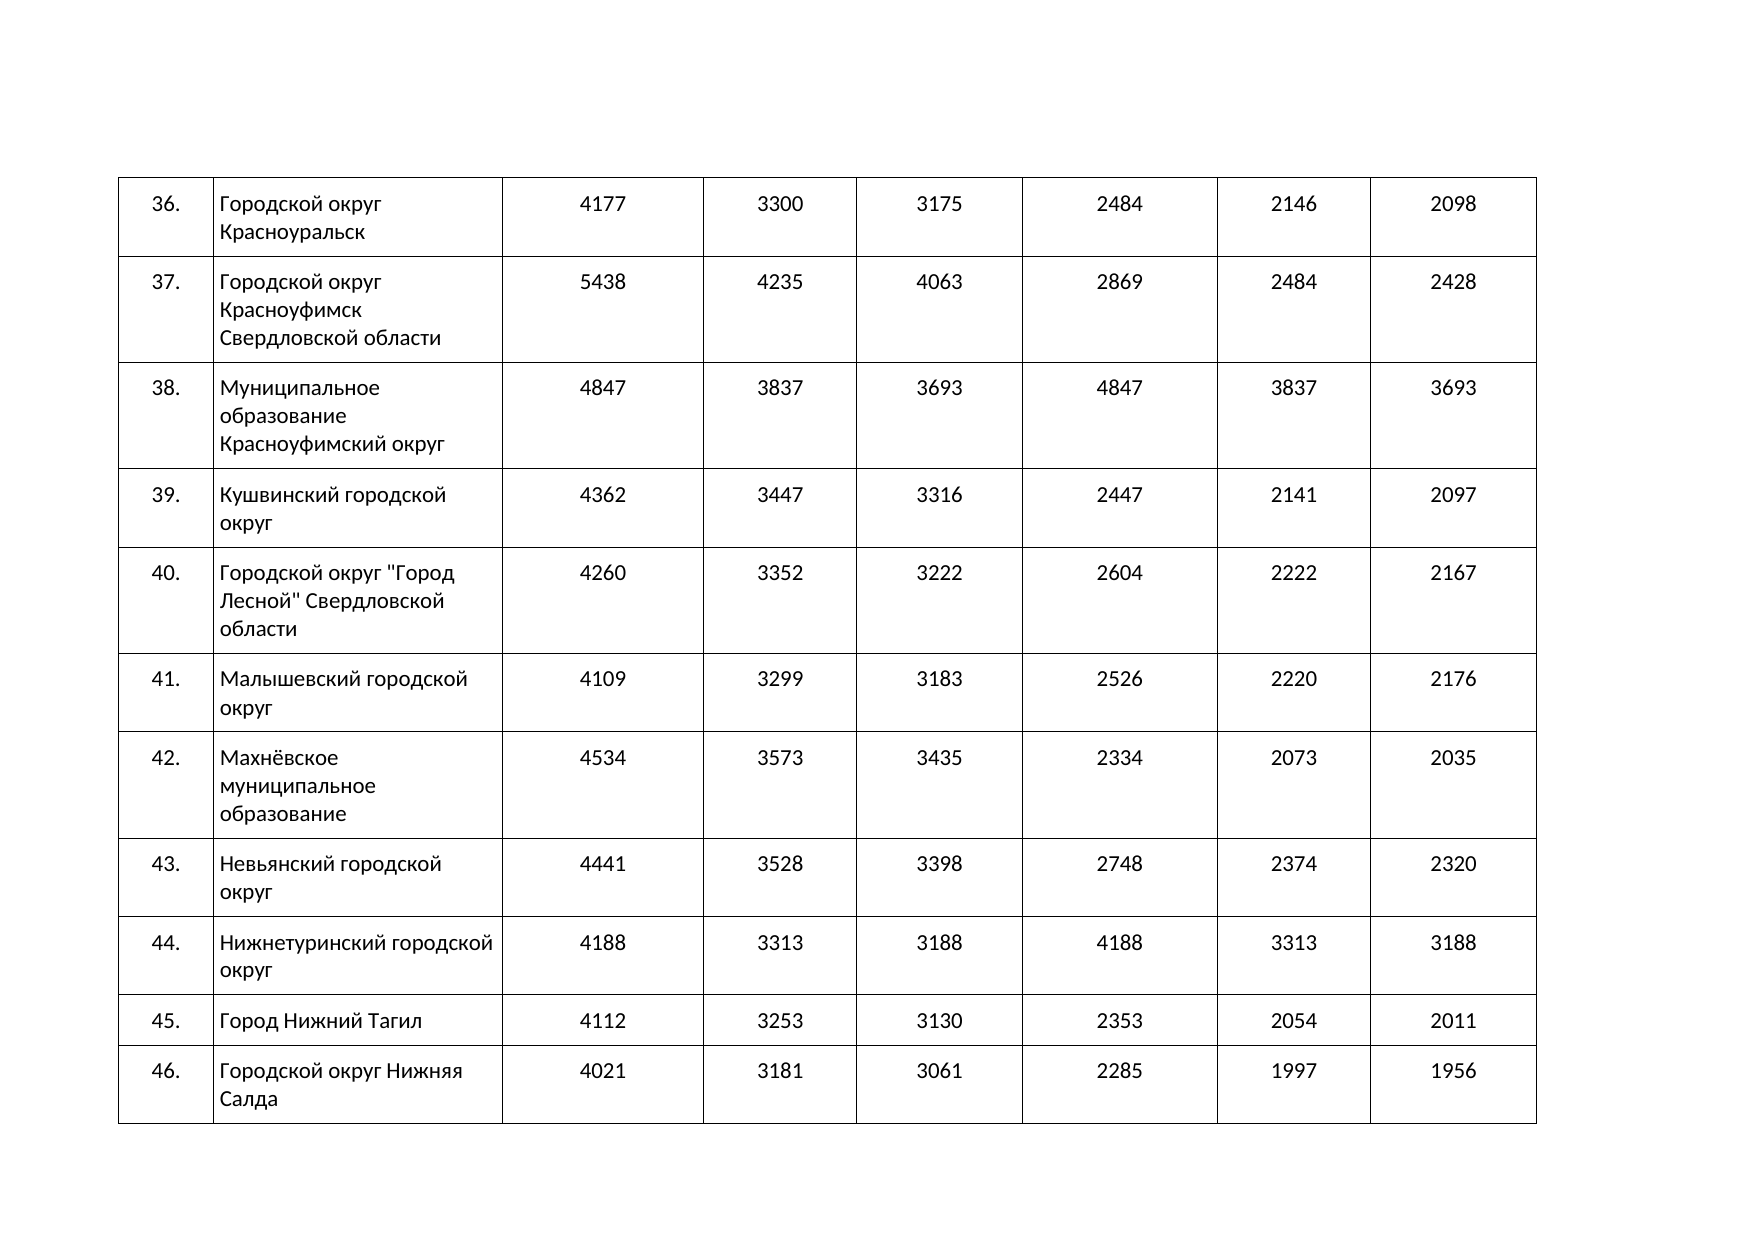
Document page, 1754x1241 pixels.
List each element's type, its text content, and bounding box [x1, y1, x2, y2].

table_cell 2097 [1371, 469, 1536, 547]
table_cell 2484 [1218, 257, 1370, 362]
table_cell 4112 [503, 995, 703, 1044]
table_cell 2222 [1218, 548, 1370, 653]
table_cell 42. [119, 732, 213, 838]
table_cell 3528 [704, 839, 856, 916]
table_cell 2167 [1371, 548, 1536, 653]
table_cell 3188 [857, 917, 1022, 994]
table_cell 4260 [503, 548, 703, 653]
table_cell 4847 [503, 363, 703, 468]
table_cell 40. [119, 548, 213, 653]
table_cell 2320 [1371, 839, 1536, 916]
table_cell 2334 [1023, 732, 1217, 838]
table_cell 46. [119, 1046, 213, 1123]
table_cell 1956 [1371, 1046, 1536, 1123]
table_cell 4534 [503, 732, 703, 838]
table_cell 3181 [704, 1046, 856, 1123]
table_cell 3061 [857, 1046, 1022, 1123]
table_cell 2353 [1023, 995, 1217, 1044]
table_cell 2176 [1371, 654, 1536, 731]
table_cell Нижнетуринский городской округ [214, 917, 502, 994]
table_cell 3447 [704, 469, 856, 547]
table_cell 4177 [503, 178, 703, 256]
table_cell 36. [119, 178, 213, 256]
table_cell Город Нижний Тагил [214, 995, 502, 1044]
table_cell 4063 [857, 257, 1022, 362]
table_cell Муниципальное образование Красноуфимский округ [214, 363, 502, 468]
table_cell 3435 [857, 732, 1022, 838]
table_cell 3175 [857, 178, 1022, 256]
table_cell 2035 [1371, 732, 1536, 838]
table_cell 2146 [1218, 178, 1370, 256]
table_cell 3299 [704, 654, 856, 731]
table_cell 4235 [704, 257, 856, 362]
table_cell 3313 [1218, 917, 1370, 994]
table_cell 3130 [857, 995, 1022, 1044]
table_cell 2526 [1023, 654, 1217, 731]
table_cell 4021 [503, 1046, 703, 1123]
table_cell Невьянский городской округ [214, 839, 502, 916]
table_cell 2748 [1023, 839, 1217, 916]
table_cell 43. [119, 839, 213, 916]
table_cell 3398 [857, 839, 1022, 916]
table_cell 4188 [503, 917, 703, 994]
table_cell 2011 [1371, 995, 1536, 1044]
table_cell 3183 [857, 654, 1022, 731]
table_cell 3300 [704, 178, 856, 256]
table_cell 2484 [1023, 178, 1217, 256]
table_cell 3573 [704, 732, 856, 838]
table_cell 39. [119, 469, 213, 547]
table_cell 2447 [1023, 469, 1217, 547]
table_cell 3693 [857, 363, 1022, 468]
table_cell 3253 [704, 995, 856, 1044]
table_cell 44. [119, 917, 213, 994]
table_cell 2098 [1371, 178, 1536, 256]
table_cell 41. [119, 654, 213, 731]
table_cell 3316 [857, 469, 1022, 547]
table_cell 4109 [503, 654, 703, 731]
table_cell 3693 [1371, 363, 1536, 468]
table_cell Городской округ "Город Лесной" Свердловской области [214, 548, 502, 653]
table_cell 3188 [1371, 917, 1536, 994]
table_cell Городской округ Красноуральск [214, 178, 502, 256]
table_cell 2073 [1218, 732, 1370, 838]
table_cell 4847 [1023, 363, 1217, 468]
table_cell Кушвинский городской округ [214, 469, 502, 547]
table_cell 37. [119, 257, 213, 362]
table_cell 2869 [1023, 257, 1217, 362]
table_cell 2220 [1218, 654, 1370, 731]
table_cell Городской округ Нижняя Салда [214, 1046, 502, 1123]
table_cell 3222 [857, 548, 1022, 653]
table_cell 3837 [704, 363, 856, 468]
table_cell 2141 [1218, 469, 1370, 547]
table_cell Махнёвское муниципальное образование [214, 732, 502, 838]
table_cell 2374 [1218, 839, 1370, 916]
table_cell 38. [119, 363, 213, 468]
table_cell 2428 [1371, 257, 1536, 362]
table_cell 3837 [1218, 363, 1370, 468]
table_cell 2285 [1023, 1046, 1217, 1123]
table_cell 5438 [503, 257, 703, 362]
table_cell 45. [119, 995, 213, 1044]
table_cell 2054 [1218, 995, 1370, 1044]
table_cell 3352 [704, 548, 856, 653]
table_cell Малышевский городской округ [214, 654, 502, 731]
table_cell 4188 [1023, 917, 1217, 994]
table_cell 3313 [704, 917, 856, 994]
table_cell 2604 [1023, 548, 1217, 653]
table_cell Городской округ Красноуфимск Свердловской области [214, 257, 502, 362]
table_cell 4362 [503, 469, 703, 547]
table_cell 1997 [1218, 1046, 1370, 1123]
table_cell 4441 [503, 839, 703, 916]
